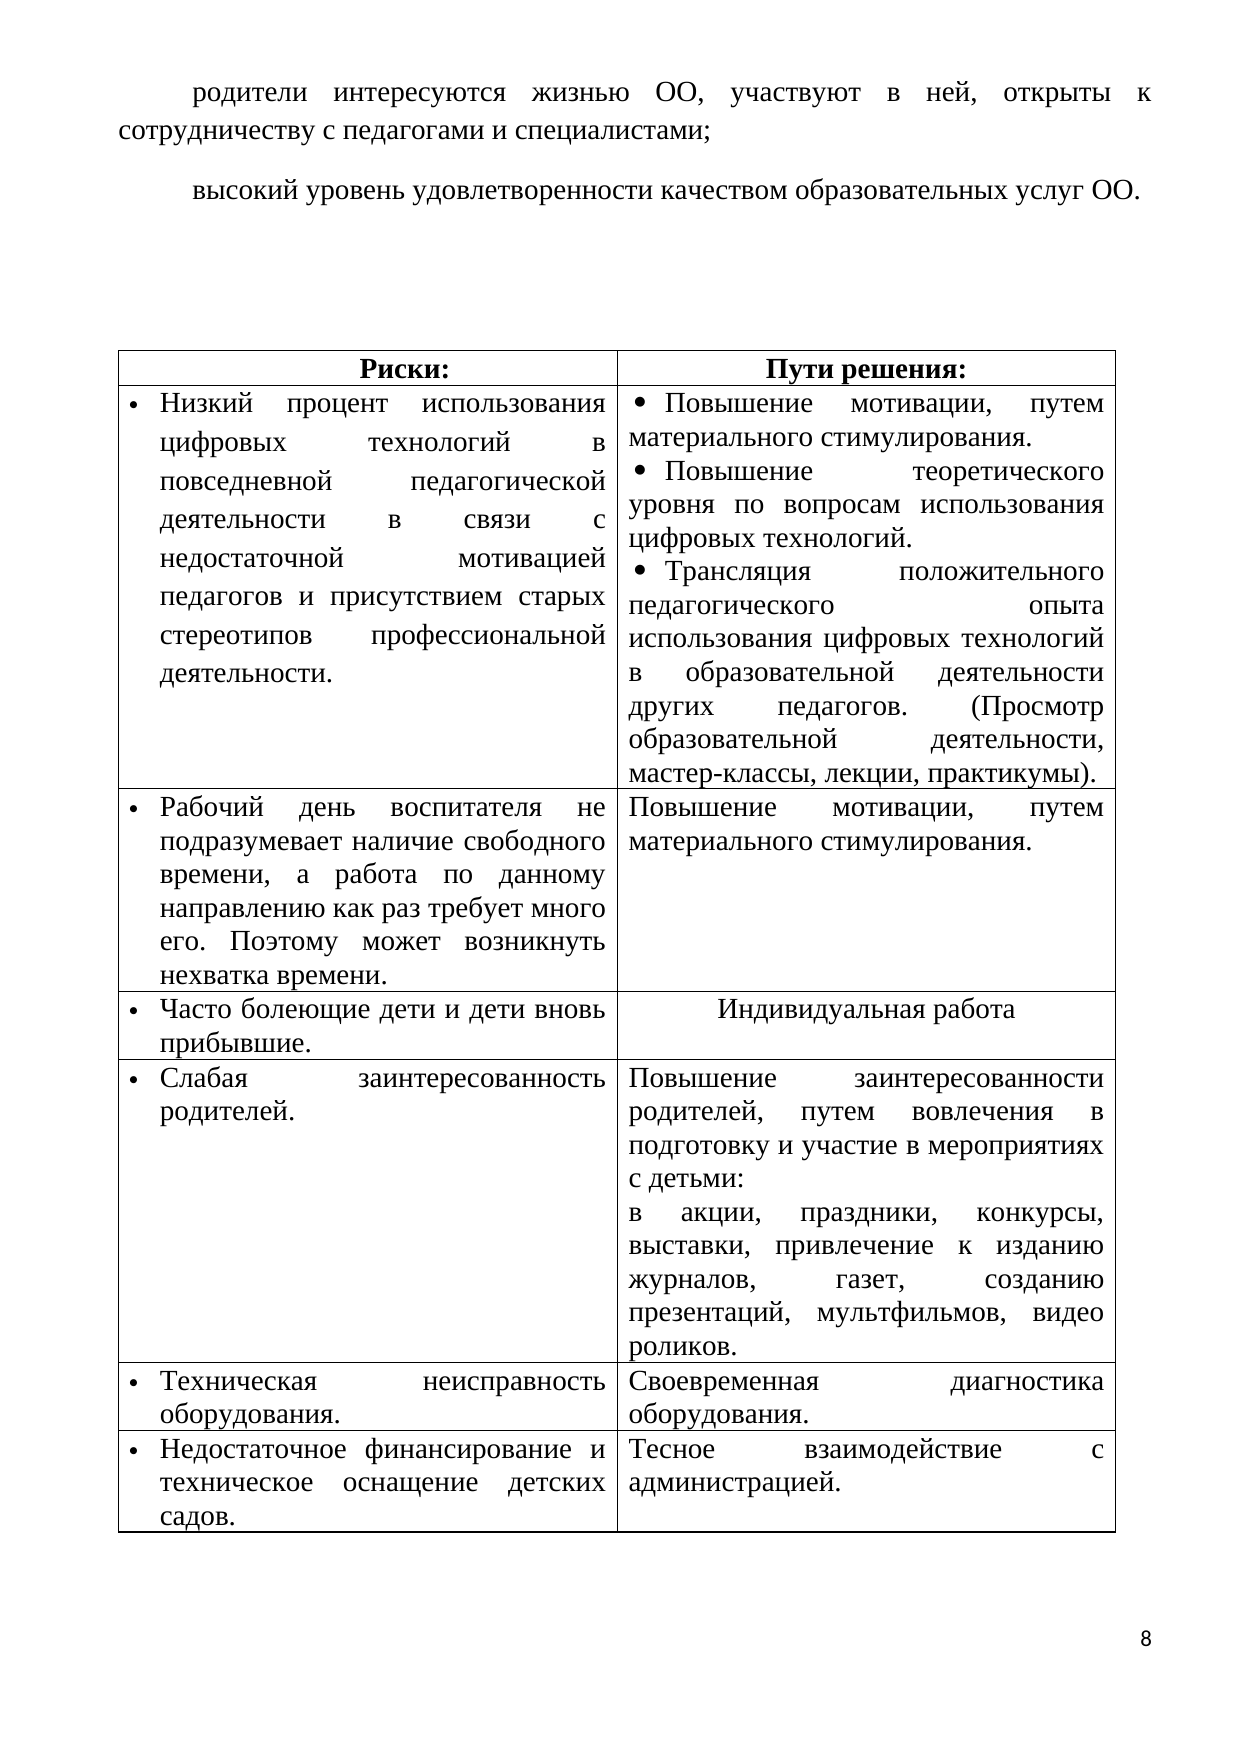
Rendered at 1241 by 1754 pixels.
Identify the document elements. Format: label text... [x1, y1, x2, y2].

table_cell Недостаточное финансирование и техническое оснащение детских садов. [119, 1431, 617, 1531]
table_cell Индивидуальная работа [618, 992, 1115, 1059]
text высокий уровень удовлетворенности качеством образовательных услуг ОО. [118, 172, 1152, 205]
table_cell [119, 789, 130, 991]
table_cell Своевременная диагностика оборудования. [618, 1363, 1115, 1430]
table_cell Низкий процент использования цифровых технологий в повседневной педагогической деятельности в связи с недостаточной мотивацией педагогов и присутствием старых стереотипов профессиональной деятельности. [119, 386, 617, 788]
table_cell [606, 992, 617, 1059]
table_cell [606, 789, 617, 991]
table_cell Повышение мотивации, путем материального стимулирования. [618, 789, 1115, 991]
table_cell Техническая неисправность оборудования. [119, 1363, 617, 1430]
table_cell Повышение заинтересованности родителей, путем вовлечения в подготовку и участие в мероприятиях с детьми: в акции, праздники, конкурсы, выставки, привлечение к изданию журналов, газет, созданию презентаций, мультфильмов, видео роликов. [618, 1060, 1115, 1362]
table_cell Повышение мотивации, путем материального стимулирования. Повышение теоретического уровня по вопросам использования цифровых технологий. Трансляция положительного педагогического опыта использования цифровых технологий в образовательной деятельности других педагогов. (Просмотр образовательной деятельности, мастер-классы, лекции, практикумы). [618, 386, 1115, 788]
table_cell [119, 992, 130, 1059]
table_cell Слабая заинтересованность родителей. [119, 1060, 617, 1362]
table_header Пути решения: [618, 351, 1115, 384]
table_cell Тесное взаимодействие с администрацией. [618, 1431, 1115, 1531]
text родители интересуются жизнью ОО, участвуют в ней, открыты к сотрудничеству с педагогами и специалистами; [118, 74, 1152, 146]
